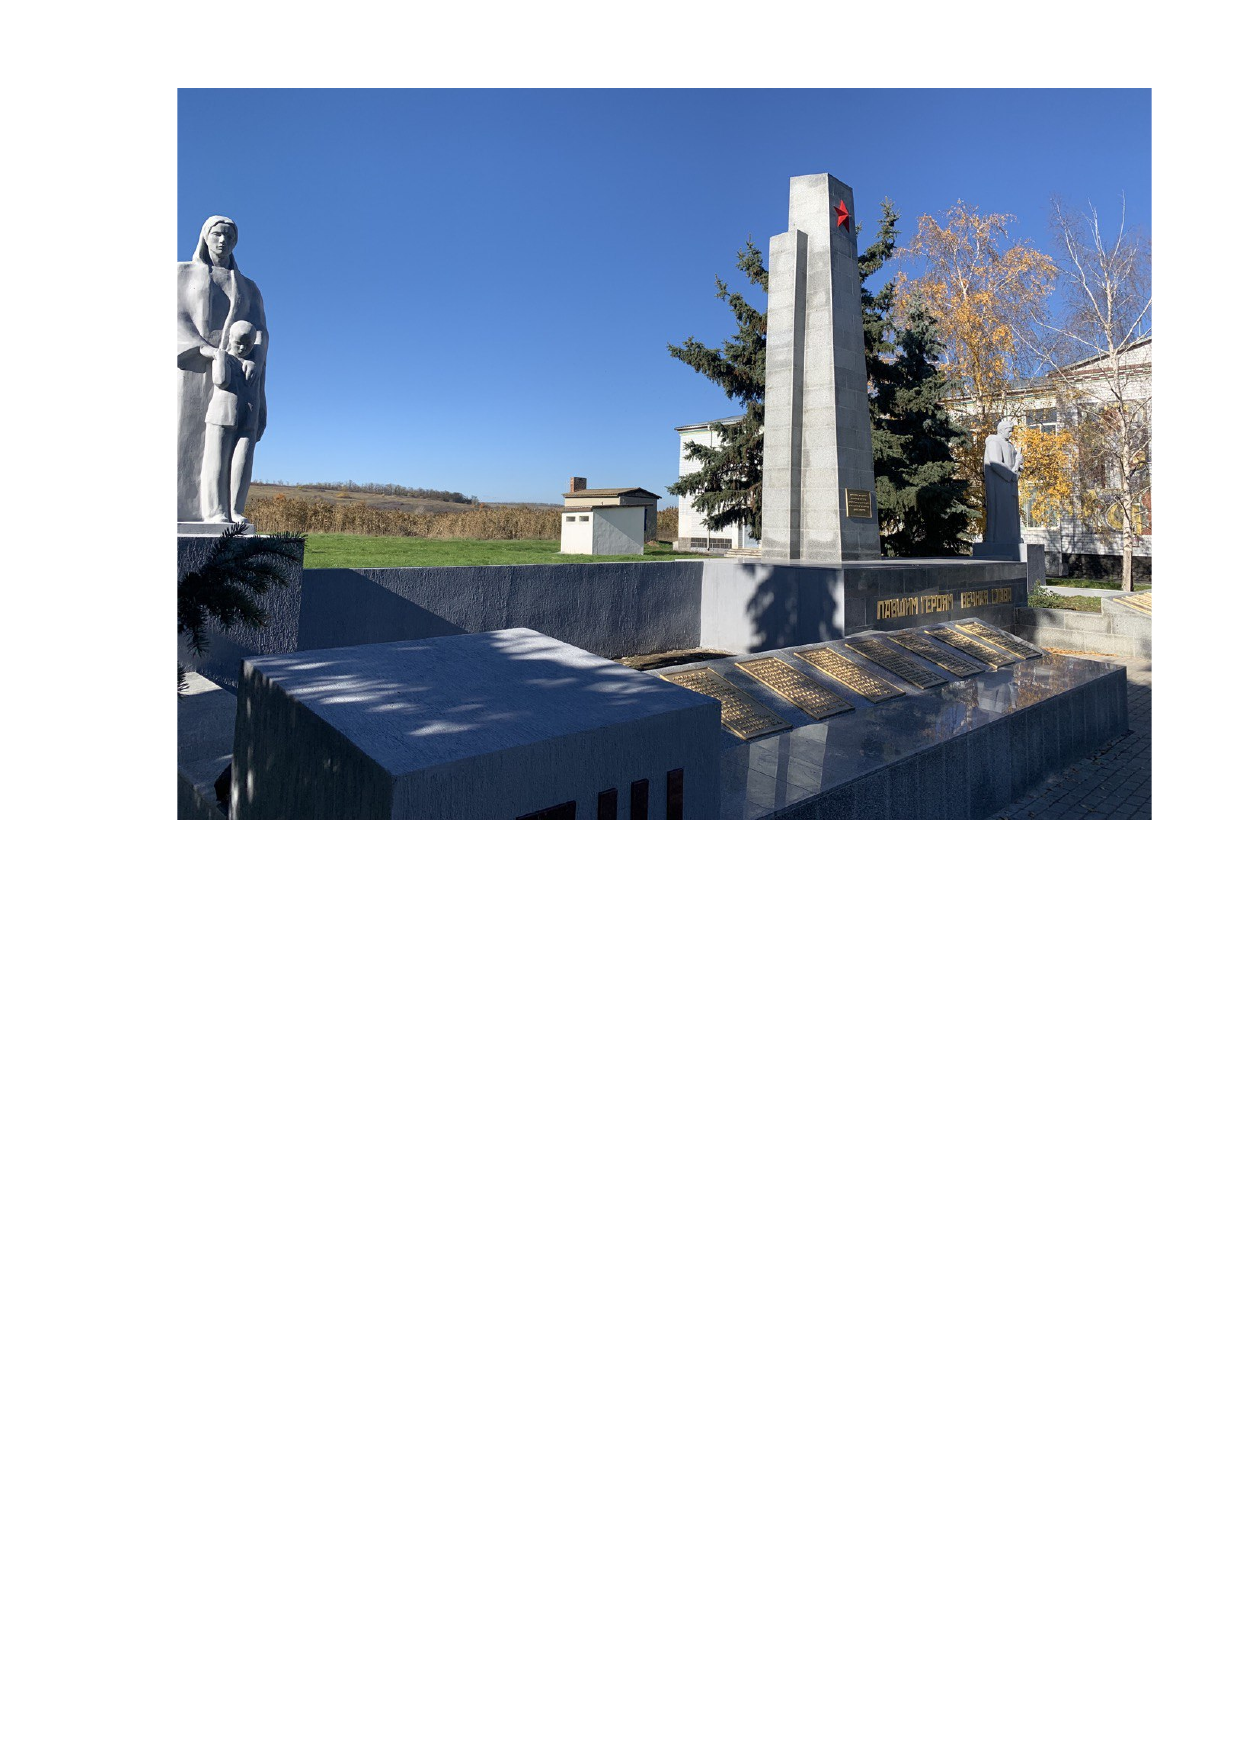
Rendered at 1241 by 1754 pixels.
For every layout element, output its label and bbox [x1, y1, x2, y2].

picture [177, 88, 1152, 820]
